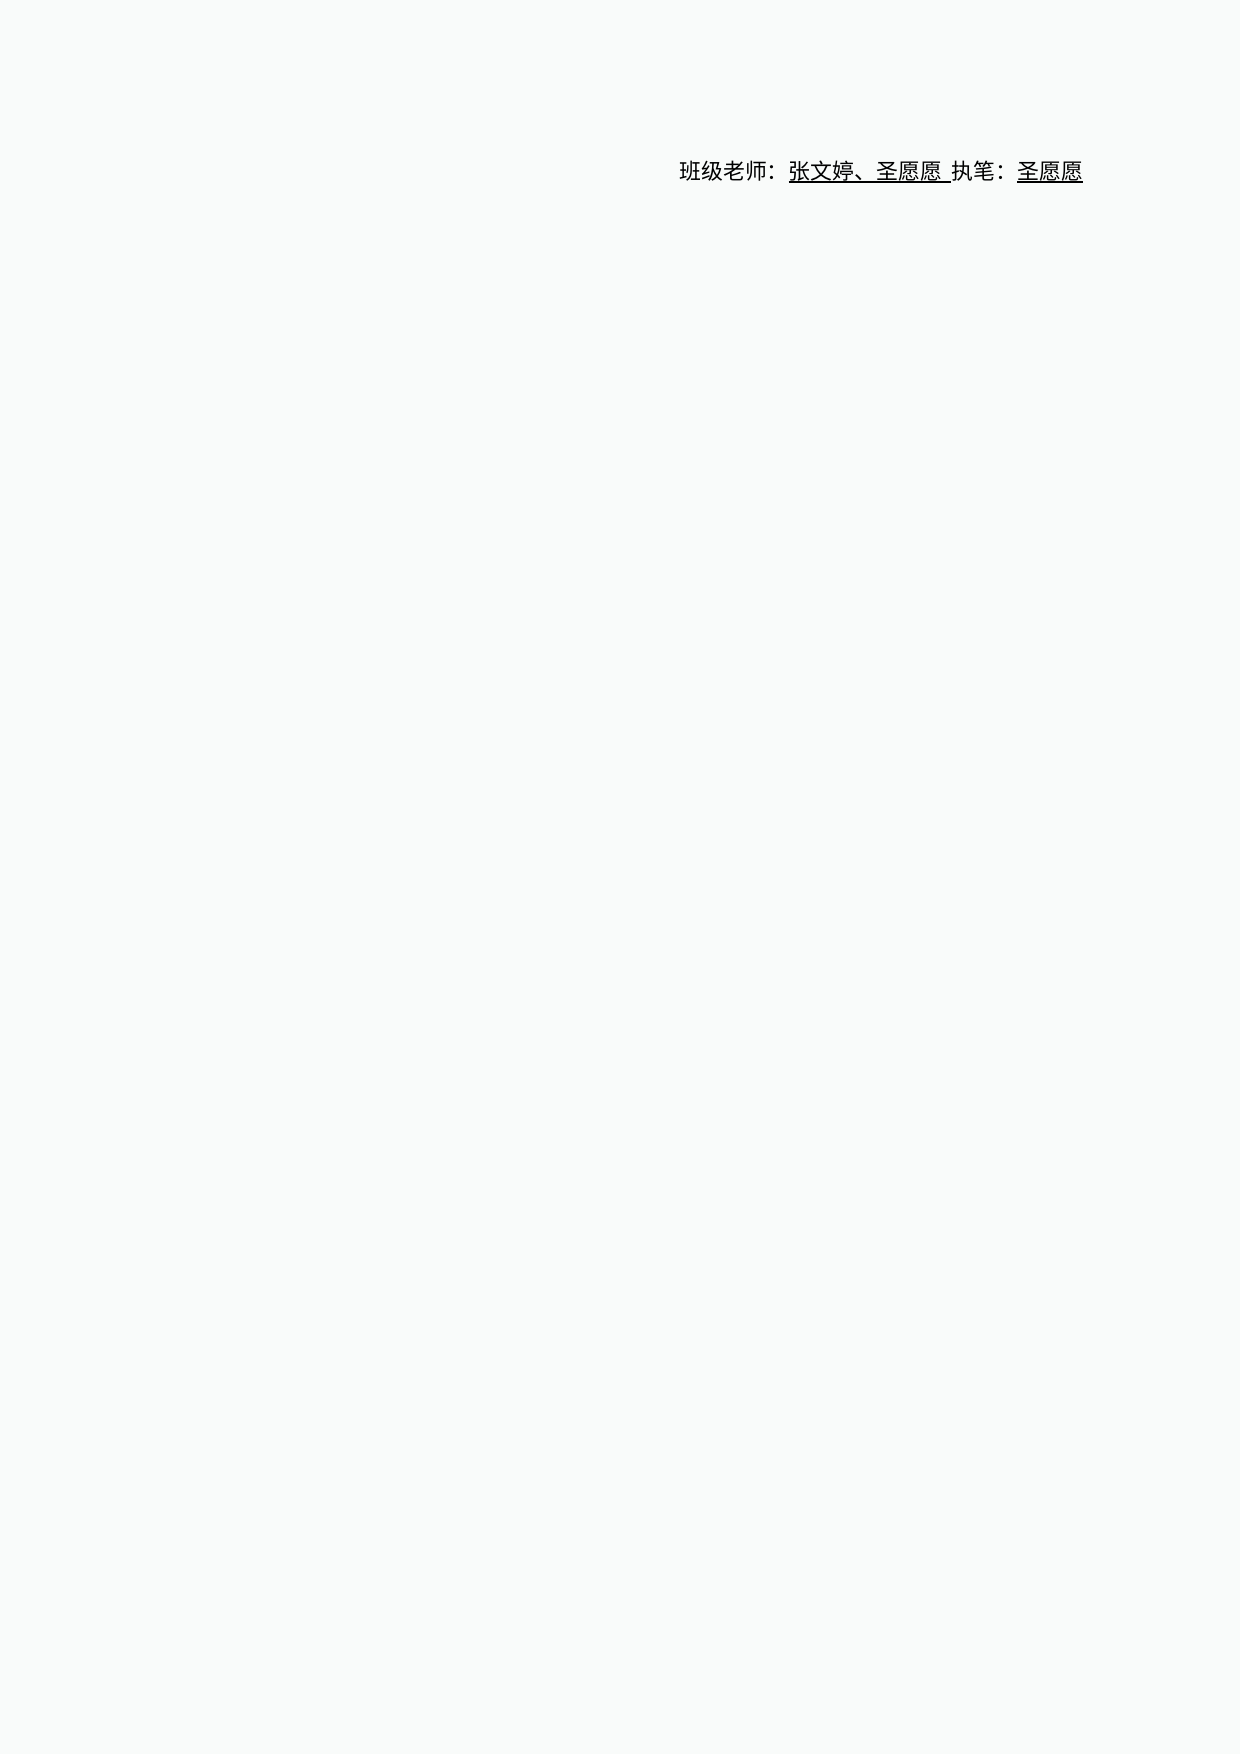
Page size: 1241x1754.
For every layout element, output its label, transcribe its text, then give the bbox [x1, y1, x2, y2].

text 班级老师：张文婷、圣愿愿 执笔：圣愿愿 [136, 154, 1082, 186]
